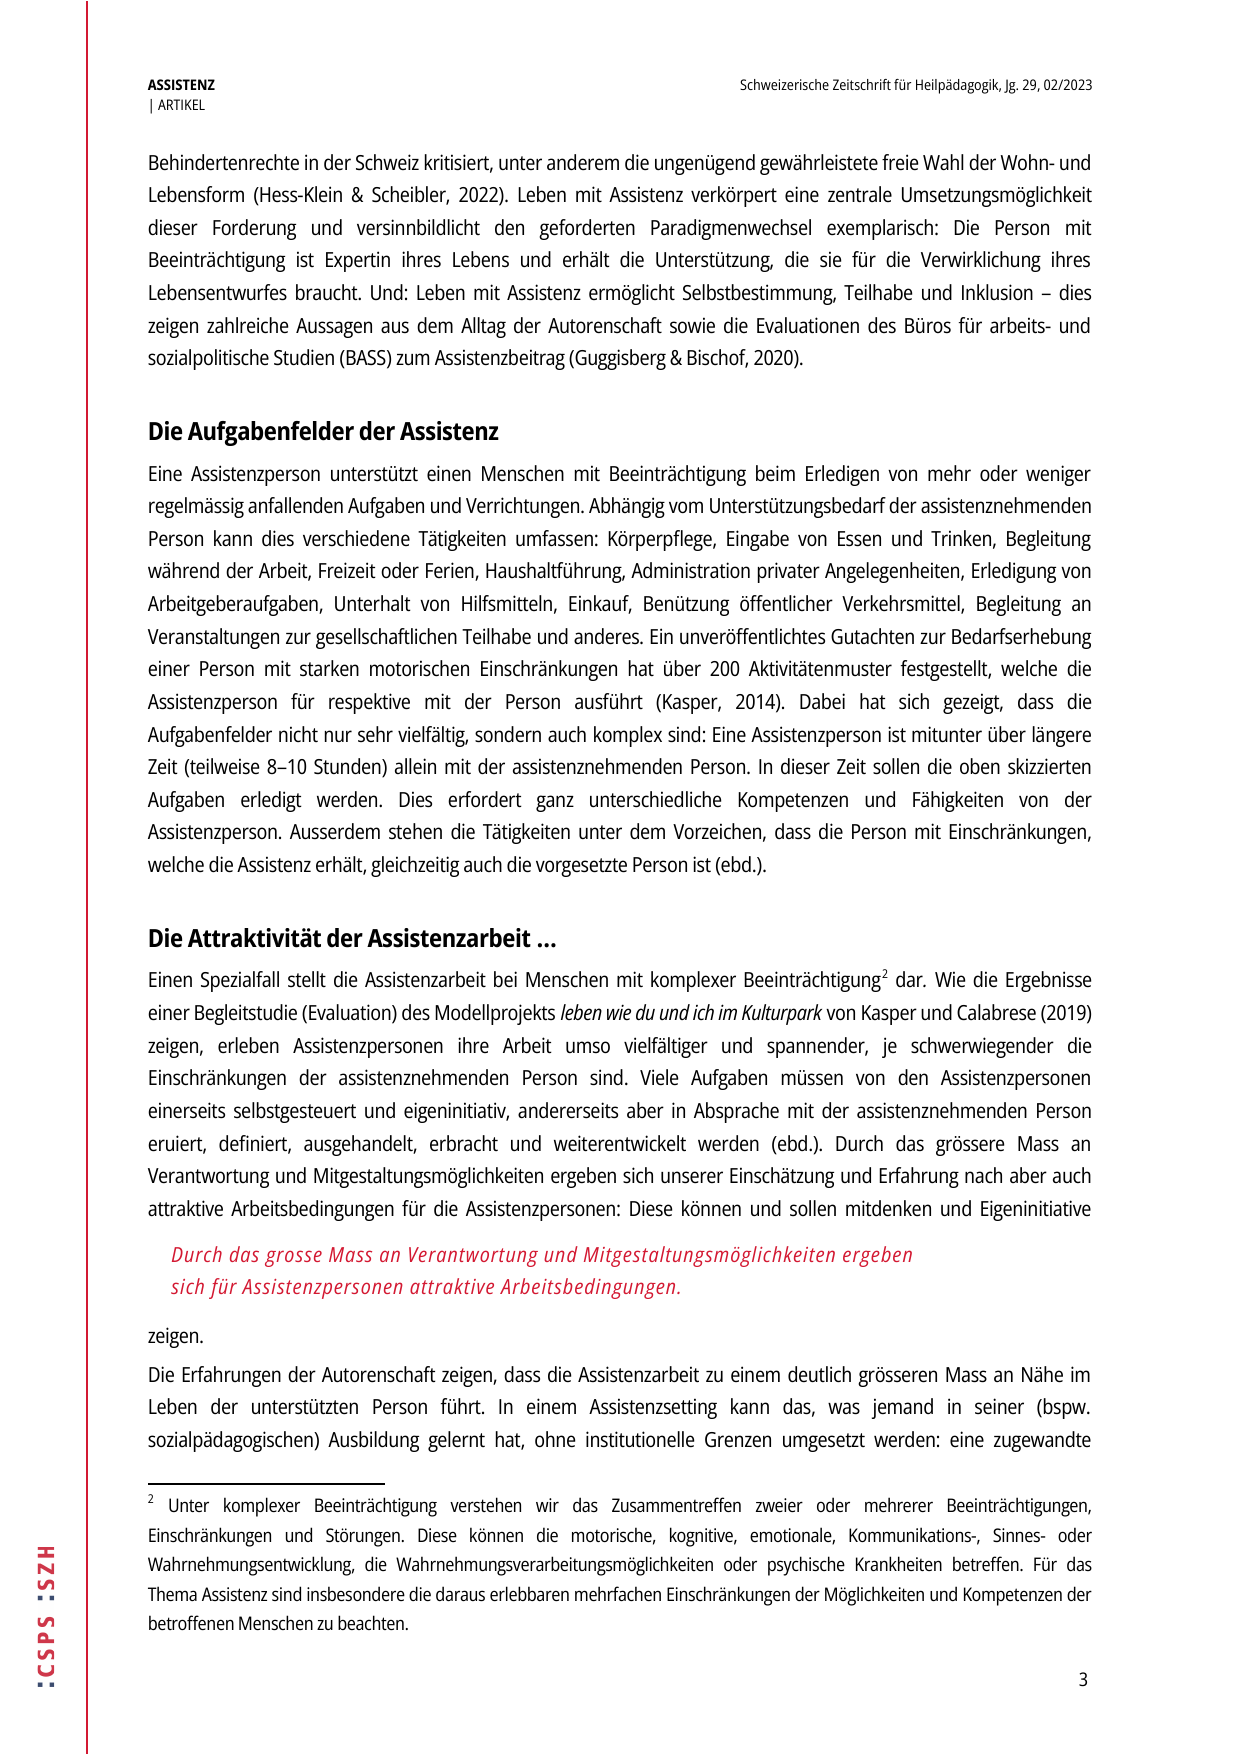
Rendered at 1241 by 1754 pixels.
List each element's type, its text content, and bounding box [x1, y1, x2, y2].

text Eine Assistenzperson unterstützt einen Menschen mit Beeinträchtigung beim Erledigen von mehr oder weniger regelmässig anfallenden Aufgaben und Verrichtungen. Abhängig vom Unterstützungsbedarf der assistenznehmenden Person kann dies verschiedene Tätigkeiten umfassen: Körperpflege, Eingabe von Essen und Trinken, Begleitung während der Arbeit, Freizeit oder Ferien, Haushaltführung, Administration privater Angelegenheiten, Erledigung von Arbeitgeberaufgaben, Unterhalt von Hilfsmitteln, Einkauf, Benützung öffentlicher Verkehrsmittel, Begleitung an Veranstaltungen zur gesellschaftlichen Teilhabe und anderes. Ein unveröffentlichtes Gutachten zur Bedarfserhebung einer Person mit starken motorischen Einschränkungen hat über 200 Aktivitätenmuster festgestellt, welche die Assistenzperson für respektive mit der Person ausführt (Kasper, 2014). Dabei hat sich gezeigt, dass die Aufgabenfelder nicht nur sehr vielfältig, sondern auch komplex sind: Eine Assistenzperson ist mitunter über längere Zeit (teilweise 8–10 Stunden) allein mit der assistenznehmenden Person. In dieser Zeit sollen die oben skizzierten Aufgaben erledigt werden. Dies erfordert ganz unterschiedliche Kompetenzen und Fähigkeiten von der Assistenzperson. Ausserdem stehen die Tätigkeiten unter dem Vorzeichen, dass die Person mit Einschränkungen, welche die Assistenz erhält, gleichzeitig auch die vorgesetzte Person ist (ebd.). [148, 459, 1092, 878]
subtitle Die Aufgabenfelder der Assistenz [148, 413, 1092, 447]
text Einen Spezialfall stellt die Assistenzarbeit bei Menschen mit komplexer Beeinträchtigung dar. Wie die Ergebnisse einer Begleitstudie (Evaluation) des Modellprojekts leben wie du und ich im Kulturpark von Kasper und Calabrese (2019) zeigen, erleben Assistenzpersonen ihre Arbeit umso vielfältiger und spannender, je schwerwiegender die Einschränkungen der assistenznehmenden Person sind. Viele Aufgaben müssen von den Assistenzpersonen einerseits selbstgesteuert und eigeninitiativ, andererseits aber in Absprache mit der assistenznehmenden Person eruiert, definiert, ausgehandelt, erbracht und weiterentwickelt werden (ebd.). Durch das grössere Mass an Verantwortung und Mitgestaltungsmöglichkeiten ergeben sich unserer Einschätzung und Erfahrung nach aber auch attraktive Arbeitsbedingungen für die Assistenzpersonen: Diese können und sollen mitdenken und Eigeninitiative zeigen. [148, 966, 1092, 1349]
subtitle Die Attraktivität der Assistenzarbeit … [148, 920, 1092, 954]
picture [37, 1547, 55, 1687]
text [148, 148, 1092, 372]
